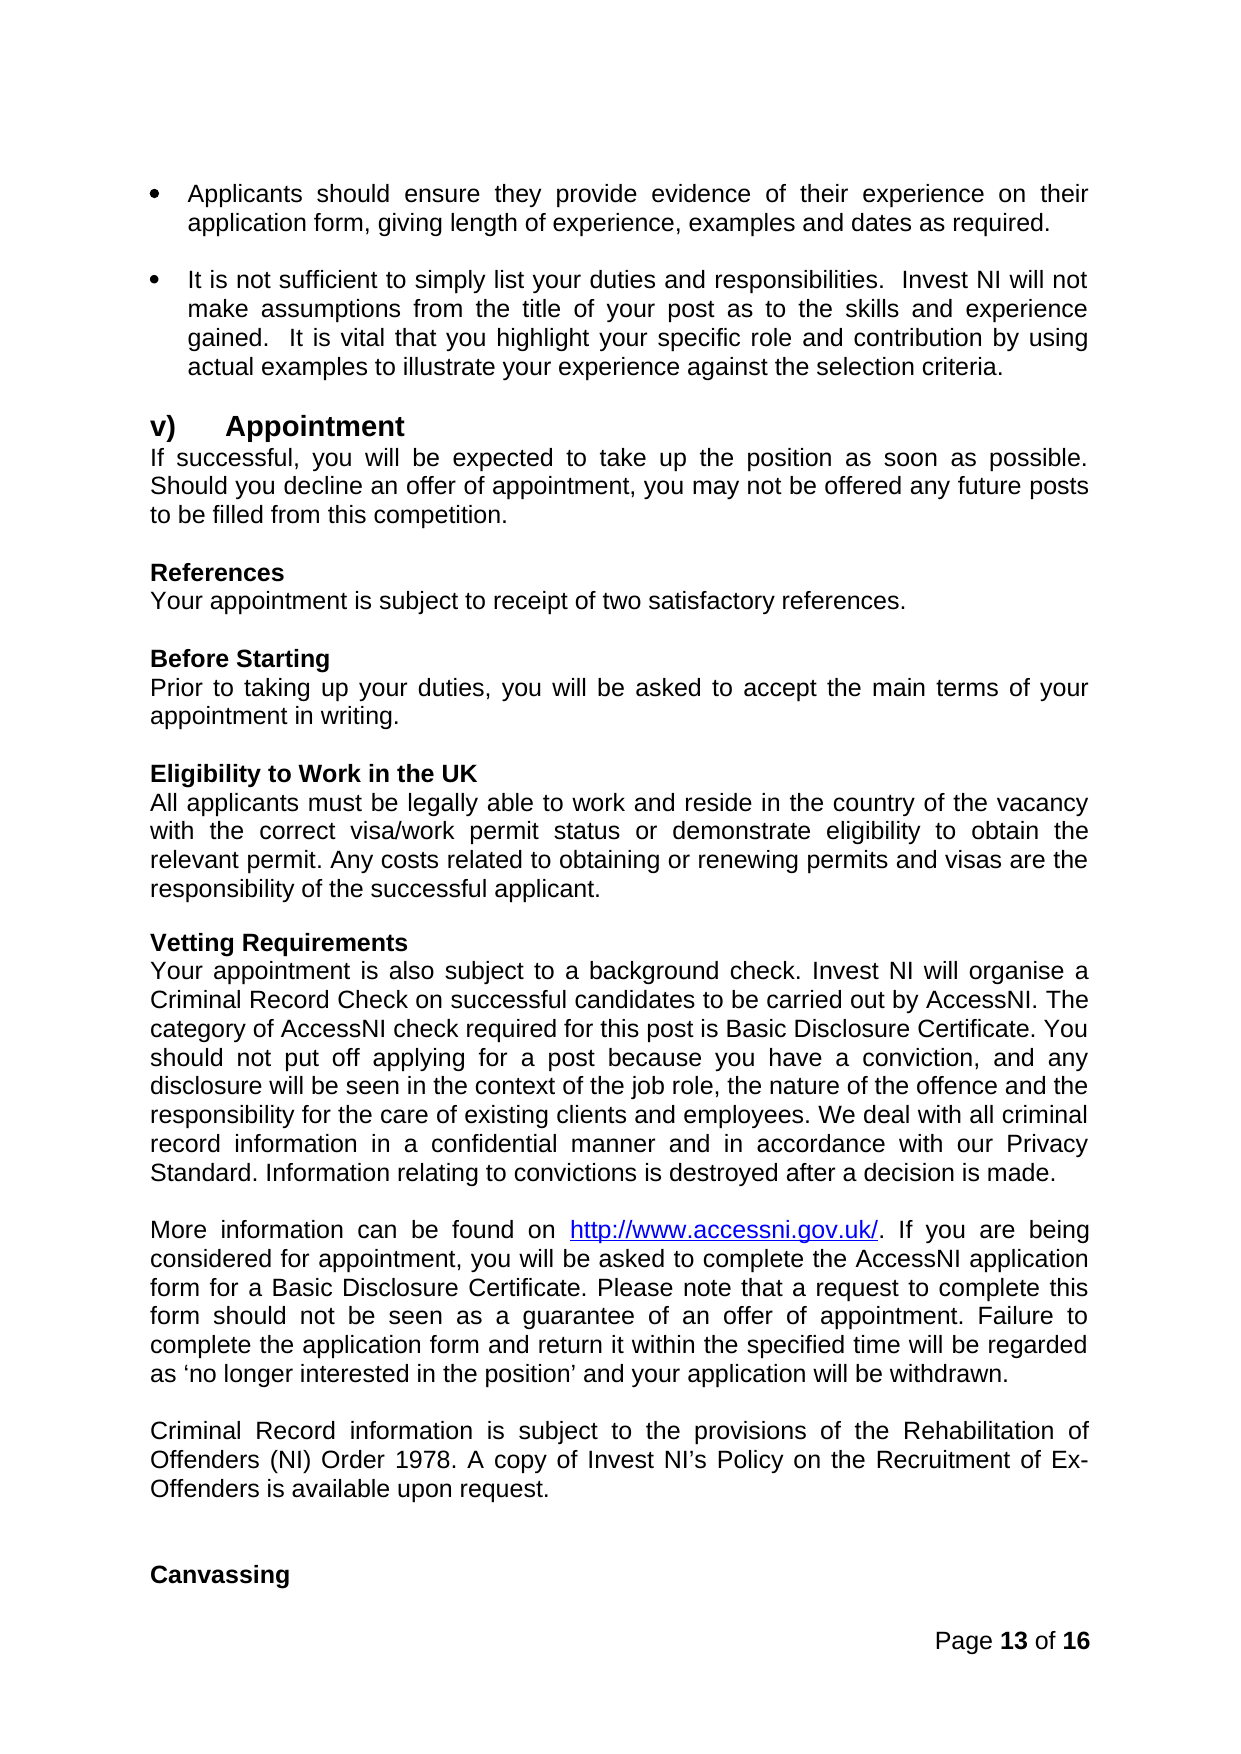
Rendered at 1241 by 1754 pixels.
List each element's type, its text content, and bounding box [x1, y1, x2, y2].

text More information can be found on http://www.accessni.gov.uk/. If you are being considered for appointment, you will be asked to complete the AccessNI application form for a Basic Disclosure Certificate. Please note that a request to complete this form should not be seen as a guarantee of an offer of appointment. Failure to complete the application form and return it within the specified time will be regarded as ‘no longer interested in the position’ and your application will be withdrawn. [150, 1215, 1090, 1388]
list Appointment [150, 409, 1090, 442]
text Eligibility to Work in the UK [150, 759, 1090, 787]
text Vetting Requirements [150, 928, 1090, 956]
text References [150, 557, 1090, 586]
text Before Starting [150, 644, 1090, 672]
text Your appointment is also subject to a background check. Invest NI will organise a Criminal Record Check on successful candidates to be carried out by AccessNI. The category of AccessNI check required for this post is Basic Disclosure Certificate. You should not put off applying for a post because you have a conviction, and any disclosure will be seen in the context of the job role, the nature of the offence and the responsibility for the care of existing clients and employees. We deal with all criminal record information in a confidential manner and in accordance with our Privacy Standard. Information relating to convictions is destroyed after a decision is made. [150, 956, 1090, 1186]
text If successful, you will be expected to take up the position as soon as possible. Should you decline an offer of appointment, you may not be offered any future posts to be filled from this competition. [150, 442, 1090, 529]
text Your appointment is subject to receipt of two satisfactory references. [150, 586, 1090, 615]
text Criminal Record information is subject to the provisions of the Rehabilitation of Offenders (NI) Order 1978. A copy of Invest NI’s Policy on the Recruitment of Ex-Offenders is available upon request. [150, 1416, 1090, 1503]
list Applicants should ensure they provide evidence of their experience on their application form, giving length of experience, examples and dates as required. [150, 179, 1090, 236]
text Canvassing [150, 1560, 1090, 1589]
text Prior to taking up your duties, you will be asked to accept the main terms of your appointment in writing. [150, 672, 1090, 730]
text All applicants must be legally able to work and reside in the country of the vacancy with the correct visa/work permit status or demonstrate eligibility to obtain the relevant permit. Any costs related to obtaining or renewing permits and visas are the responsibility of the successful applicant. [150, 787, 1090, 902]
list It is not sufficient to simply list your duties and responsibilities. Invest NI will not make assumptions from the title of your post as to the skills and experience gained. It is vital that you highlight your specific role and contribution by using actual examples to illustrate your experience against the selection criteria. [150, 265, 1090, 380]
